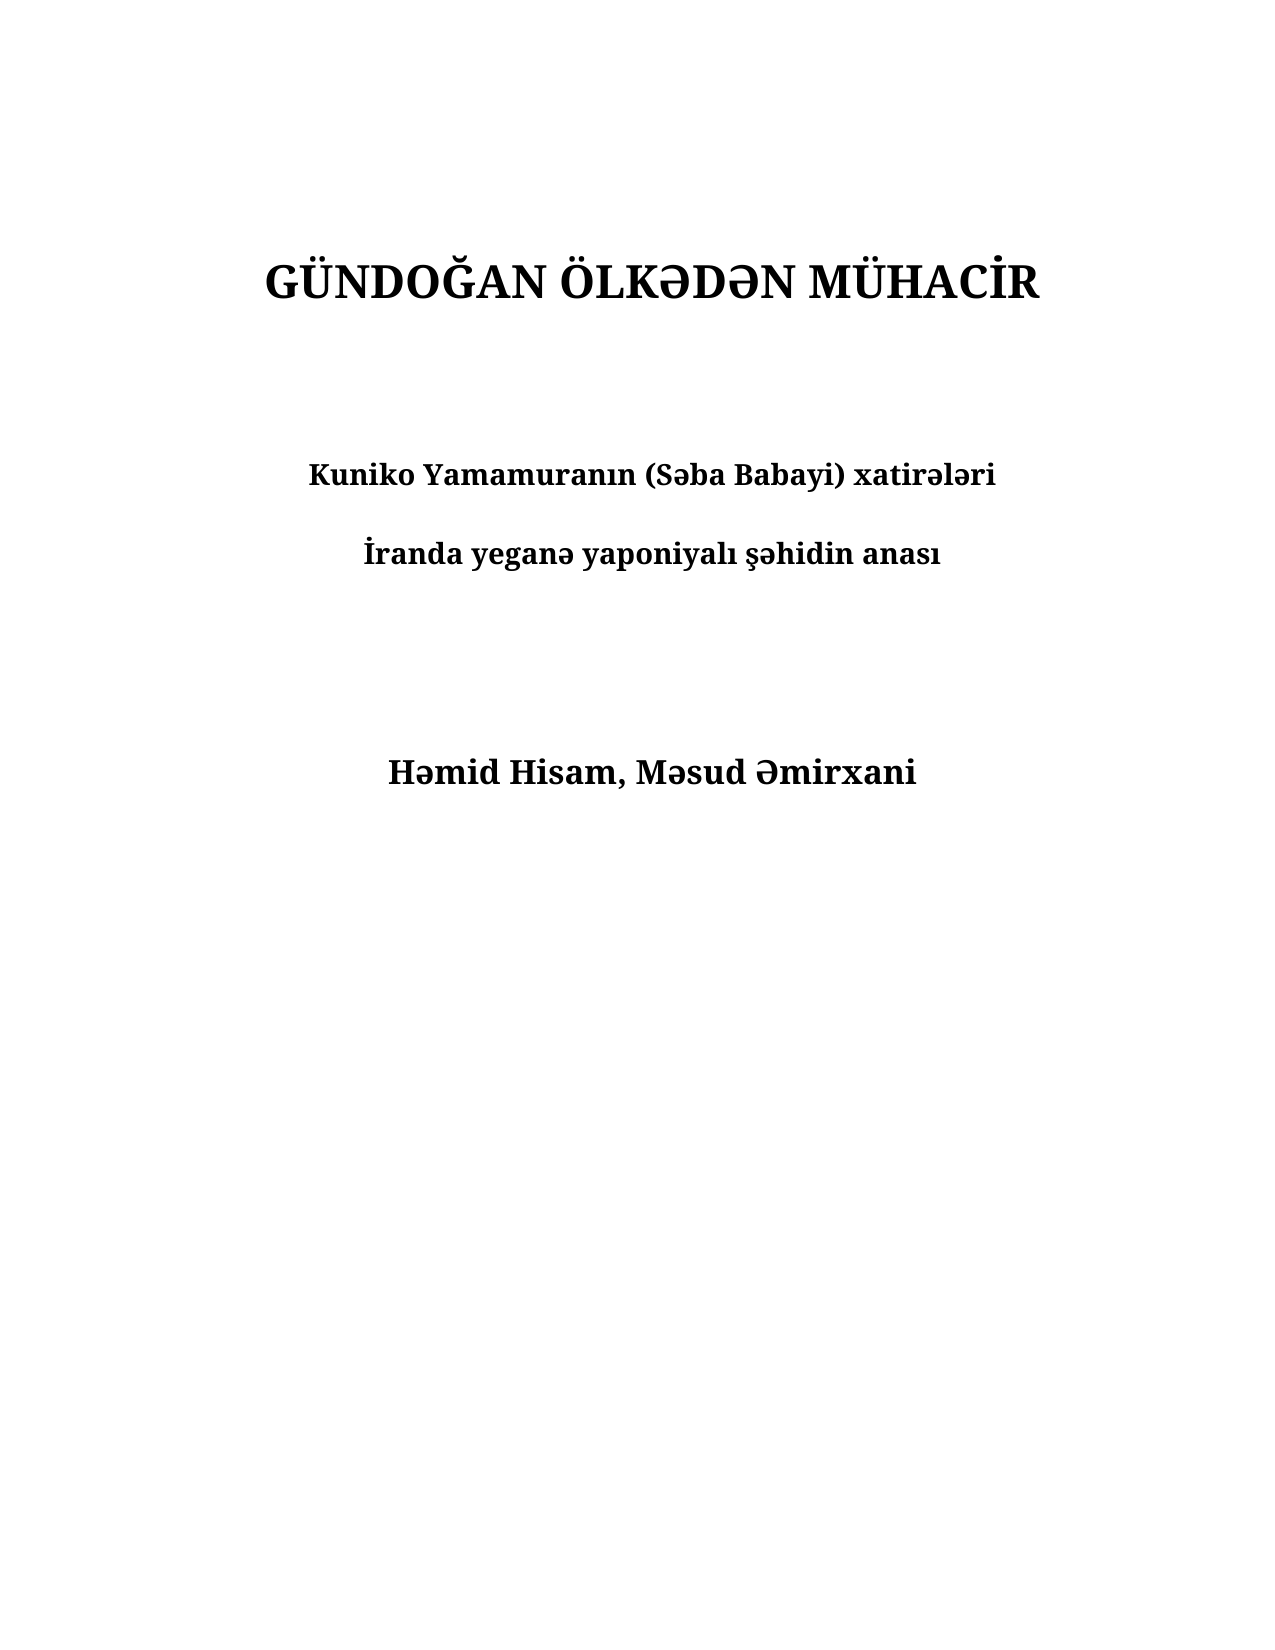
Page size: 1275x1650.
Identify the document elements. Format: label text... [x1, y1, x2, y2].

text Həmid Hisam, Məsud Əmirxani [148, 749, 1127, 794]
text Kuniko Yamamuranın (Səba Babayi) xatirələri [148, 454, 1127, 494]
text GÜNDOĞAN ÖLKƏDƏN MÜHACİR [148, 250, 1127, 312]
text İranda yeganə yaponiyalı şəhidin anası [148, 533, 1127, 573]
